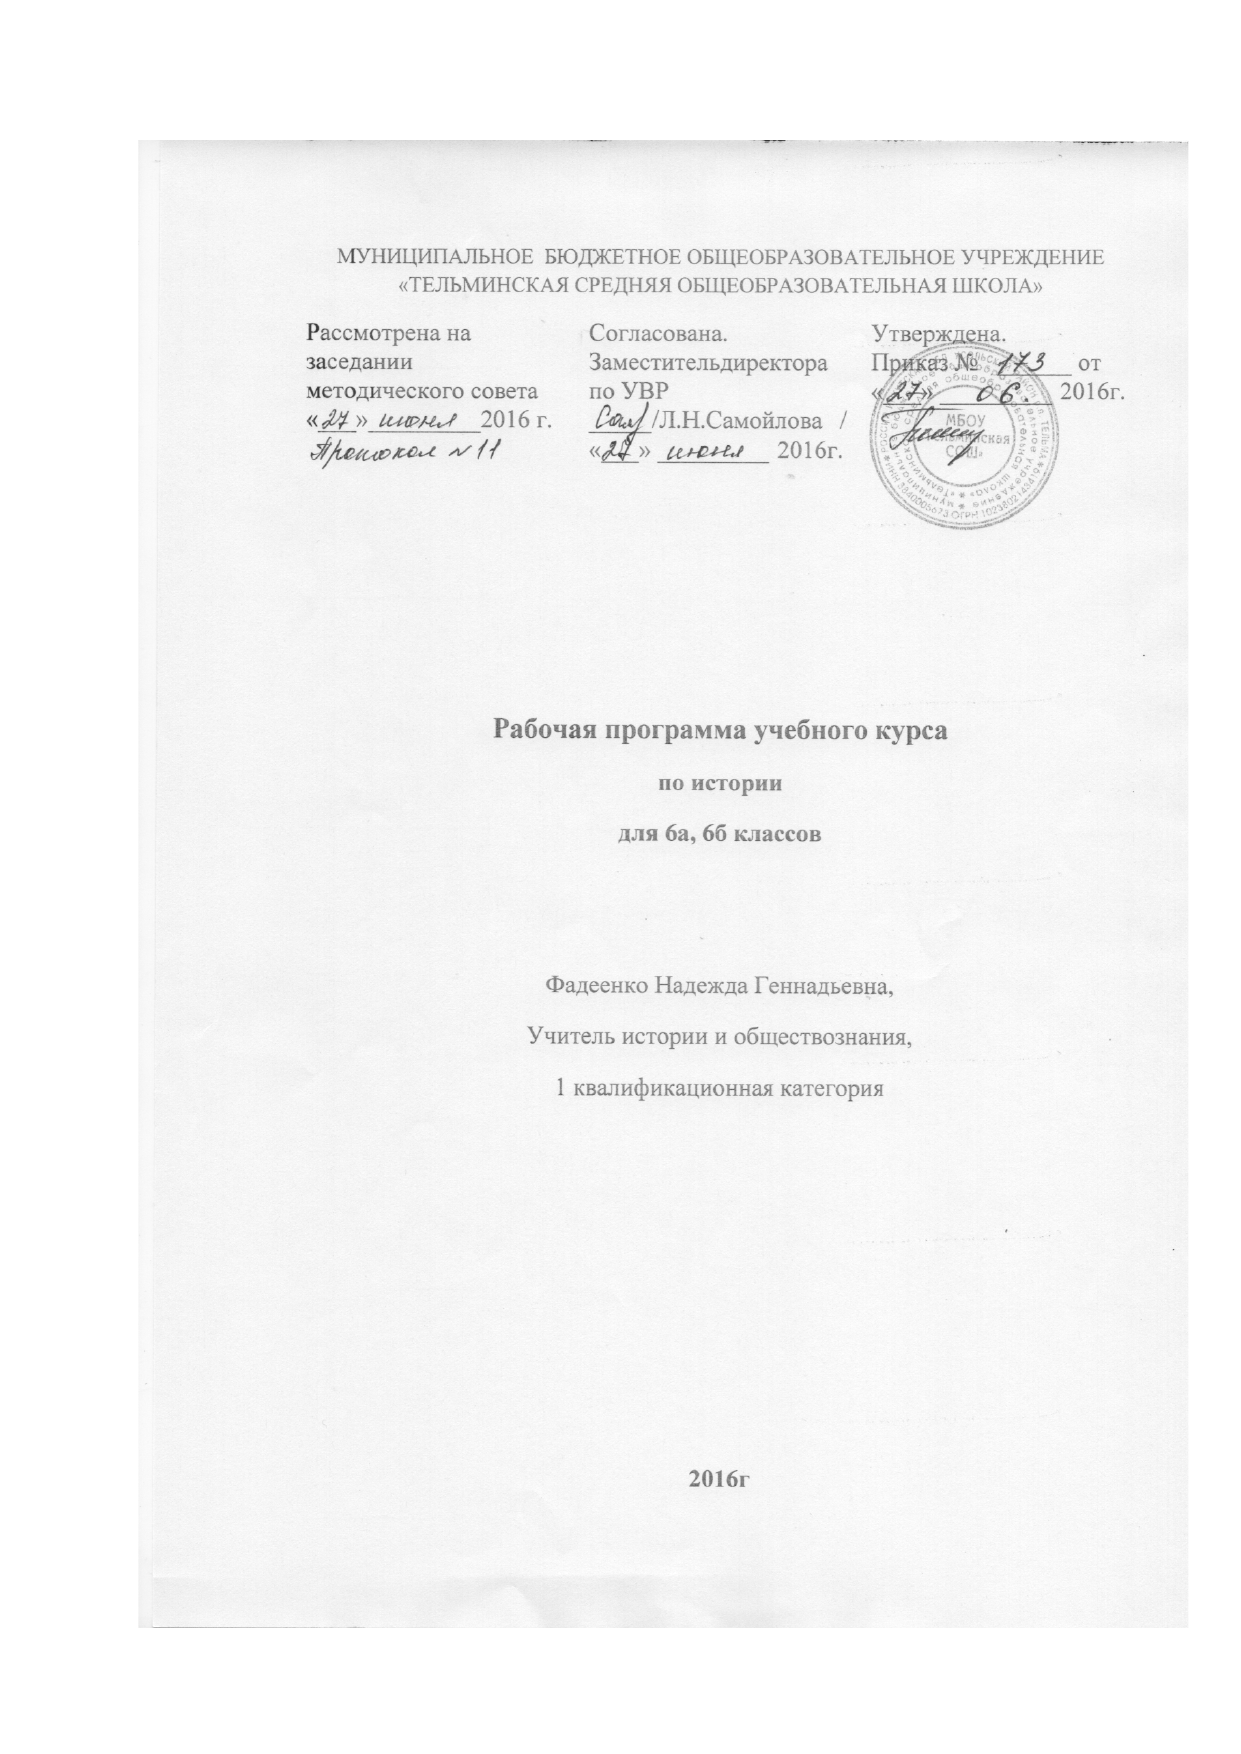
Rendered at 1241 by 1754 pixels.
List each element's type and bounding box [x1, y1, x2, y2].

picture [139, 142, 1186, 1624]
